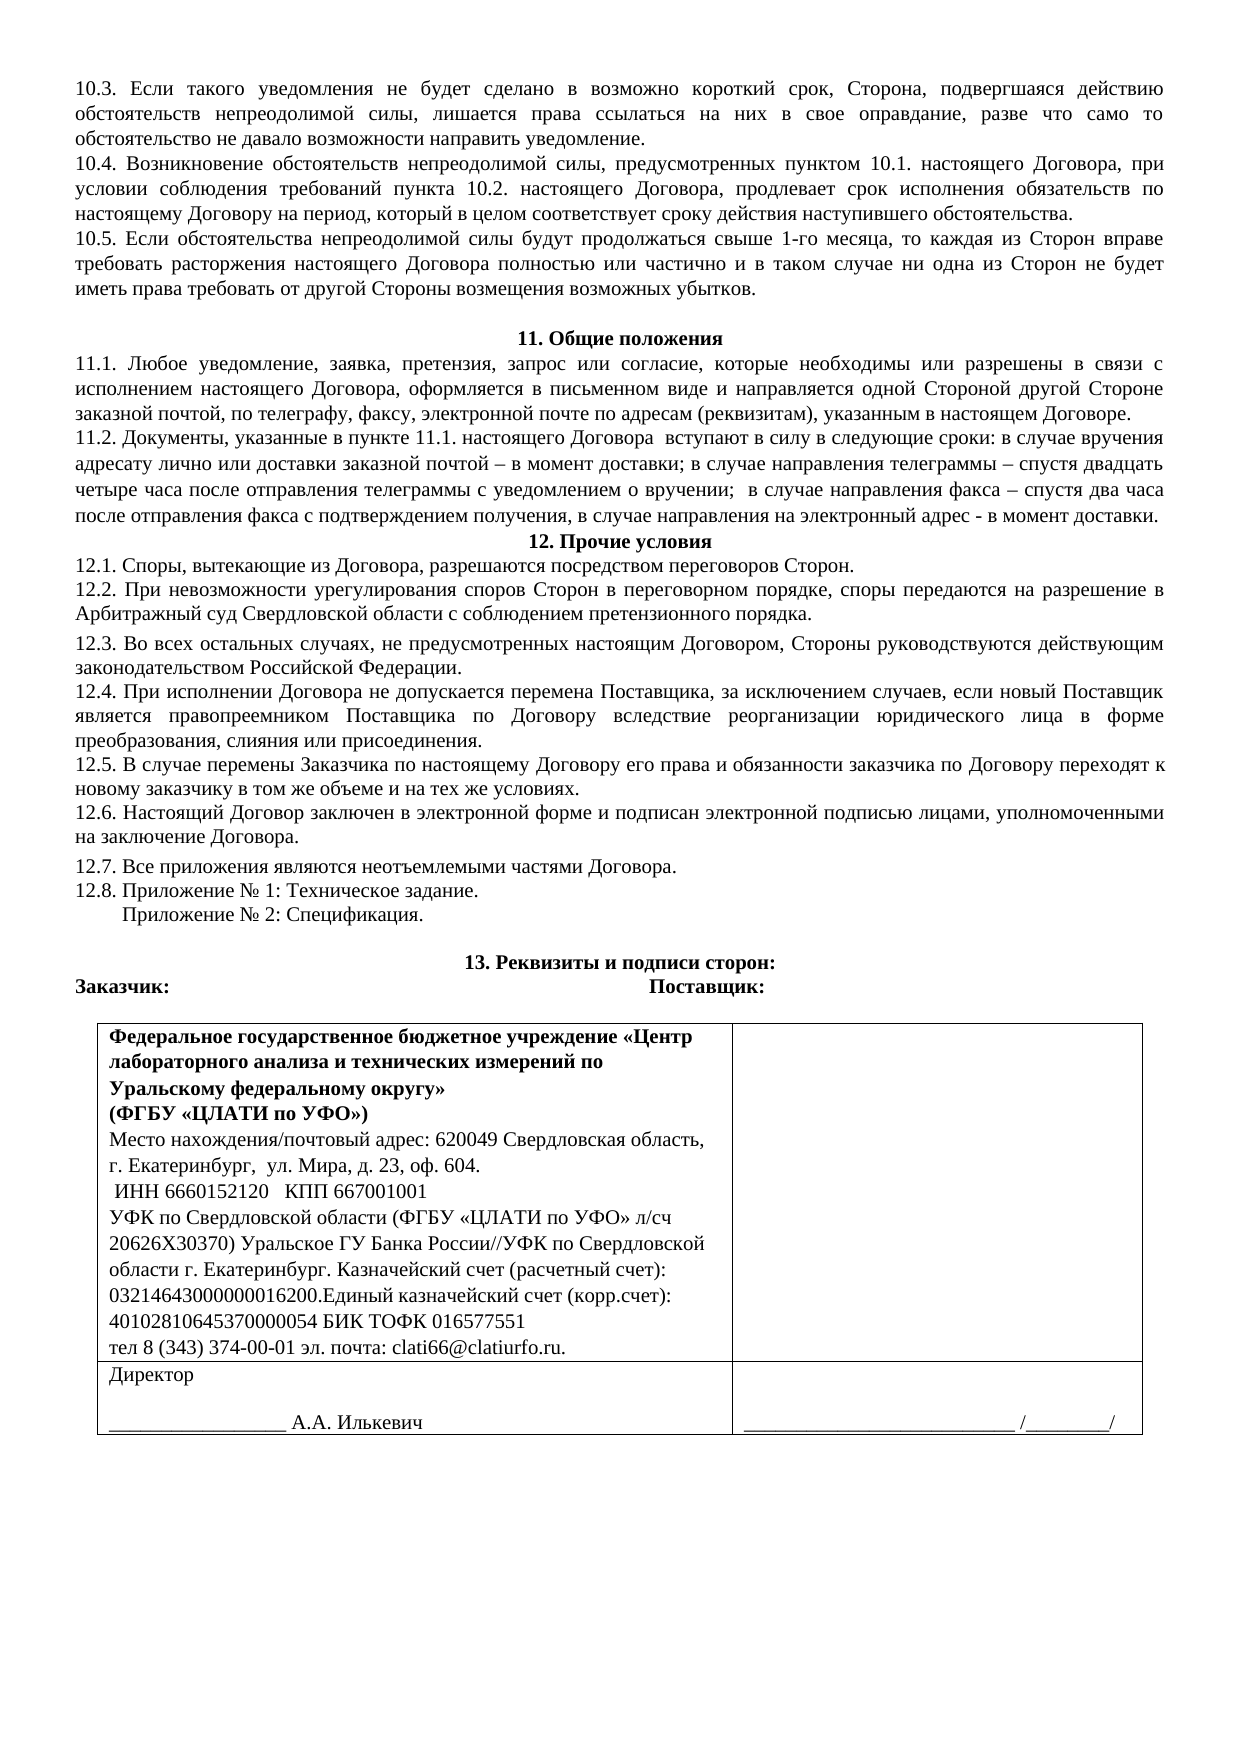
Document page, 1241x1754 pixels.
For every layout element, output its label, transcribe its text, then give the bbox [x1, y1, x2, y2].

text 10.3. Если такого уведомления не будет сделано в возможно короткий срок, Сторона, подвергшаяся действию обстоятельств непреодолимой силы, лишается права ссылаться на них в свое оправдание, разве что само то обстоятельство не давало возможности направить уведомление. [75, 75, 1165, 150]
text Приложение № 2: Спецификация. [75, 902, 1165, 926]
table_cell __________________________ /________/ [733, 1362, 1142, 1434]
text 13. Реквизиты и подписи сторон: [75, 950, 1165, 974]
text Заказчик: Поставщик: [75, 974, 1165, 998]
text 11. Общие положения [75, 325, 1165, 350]
text 10.5. Если обстоятельства непреодолимой силы будут продолжаться свыше 1-го месяца, то каждая из Сторон вправе требовать расторжения настоящего Договора полностью или частично и в таком случае ни одна из Сторон не будет иметь права требовать от другой Стороны возмещения возможных убытков. [75, 225, 1165, 300]
text 10.4. Возникновение обстоятельств непреодолимой силы, предусмотренных пунктом 10.1. настоящего Договора, при условии соблюдения требований пункта 10.2. настоящего Договора, продлевает срок исполнения обязательств по настоящему Договору на период, который в целом соответствует сроку действия наступившего обстоятельства. [75, 150, 1165, 225]
text 12.7. Все приложения являются неотъемлемыми частями Договора. [75, 854, 1165, 878]
text 12.8. Приложение № 1: Техническое задание. [75, 878, 1165, 902]
text 12.2. При невозможности урегулирования споров Сторон в переговорном порядке, споры передаются на разрешение в Арбитражный суд Свердловской области с соблюдением претензионного порядка. [75, 577, 1165, 625]
table_header Федеральное государственное бюджетное учреждение «Центр лабораторного анализа и технических измерений по Уральскому федеральному округу» (ФГБУ «ЦЛАТИ по УФО») Место нахождения/почтовый адрес: 620049 Свердловская область, г. Екатеринбург, ул. Мира, д. 23, оф. 604. ИНН 6660152120 КПП 667001001 УФК по Свердловской области (ФГБУ «ЦЛАТИ по УФО» л/сч 20626Х30370) Уральское ГУ Банка России//УФК по Свердловской области г. Екатеринбург. Казначейский счет (расчетный счет): 03214643000000016200.Единый казначейский счет (корр.счет): 40102810645370000054 БИК ТОФК 016577551 тел 8 (343) 374-00-01 эл. почта: clati66@clatiurfo.ru. [98, 1024, 732, 1361]
text 12.5. В случае перемены Заказчика по настоящему Договору его права и обязанности заказчика по Договору переходят к новому заказчику в том же объеме и на тех же условиях. [75, 752, 1165, 800]
text 12.3. Во всех остальных случаях, не предусмотренных настоящим Договором, Стороны руководствуются действующим законодательством Российской Федерации. [75, 631, 1165, 679]
text 12.4. При исполнении Договора не допускается перемена Поставщика, за исключением случаев, если новый Поставщик является правопреемником Поставщика по Договору вследствие реорганизации юридического лица в форме преобразования, слияния или присоединения. [75, 679, 1165, 752]
text 11.1. Любое уведомление, заявка, претензия, запрос или согласие, которые необходимы или разрешены в связи с исполнением настоящего Договора, оформляется в письменном виде и направляется одной Стороной другой Стороне заказной почтой, по телеграфу, факсу, электронной почте по адресам (реквизитам), указанным в настоящем Договоре. [75, 350, 1165, 425]
text 11.2. Документы, указанные в пункте 11.1. настоящего Договора вступают в силу в следующие сроки: в случае вручения адресату лично или доставки заказной почтой – в момент доставки; в случае направления телеграммы – спустя двадцать четыре часа после отправления телеграммы с уведомлением о вручении; в случае направления факса – спустя два часа после отправления факса с подтверждением получения, в случае направления на электронный адрес - в момент доставки. [75, 425, 1165, 527]
text 12.1. Споры, вытекающие из Договора, разрешаются посредством переговоров Сторон. [75, 553, 1165, 577]
text 12. Прочие условия [75, 529, 1165, 553]
table_cell Директор _________________ А.А. Илькевич [98, 1362, 732, 1434]
text 12.6. Настоящий Договор заключен в электронной форме и подписан электронной подписью лицами, уполномоченными на заключение Договора. [75, 800, 1165, 848]
table_header [733, 1024, 1142, 1361]
